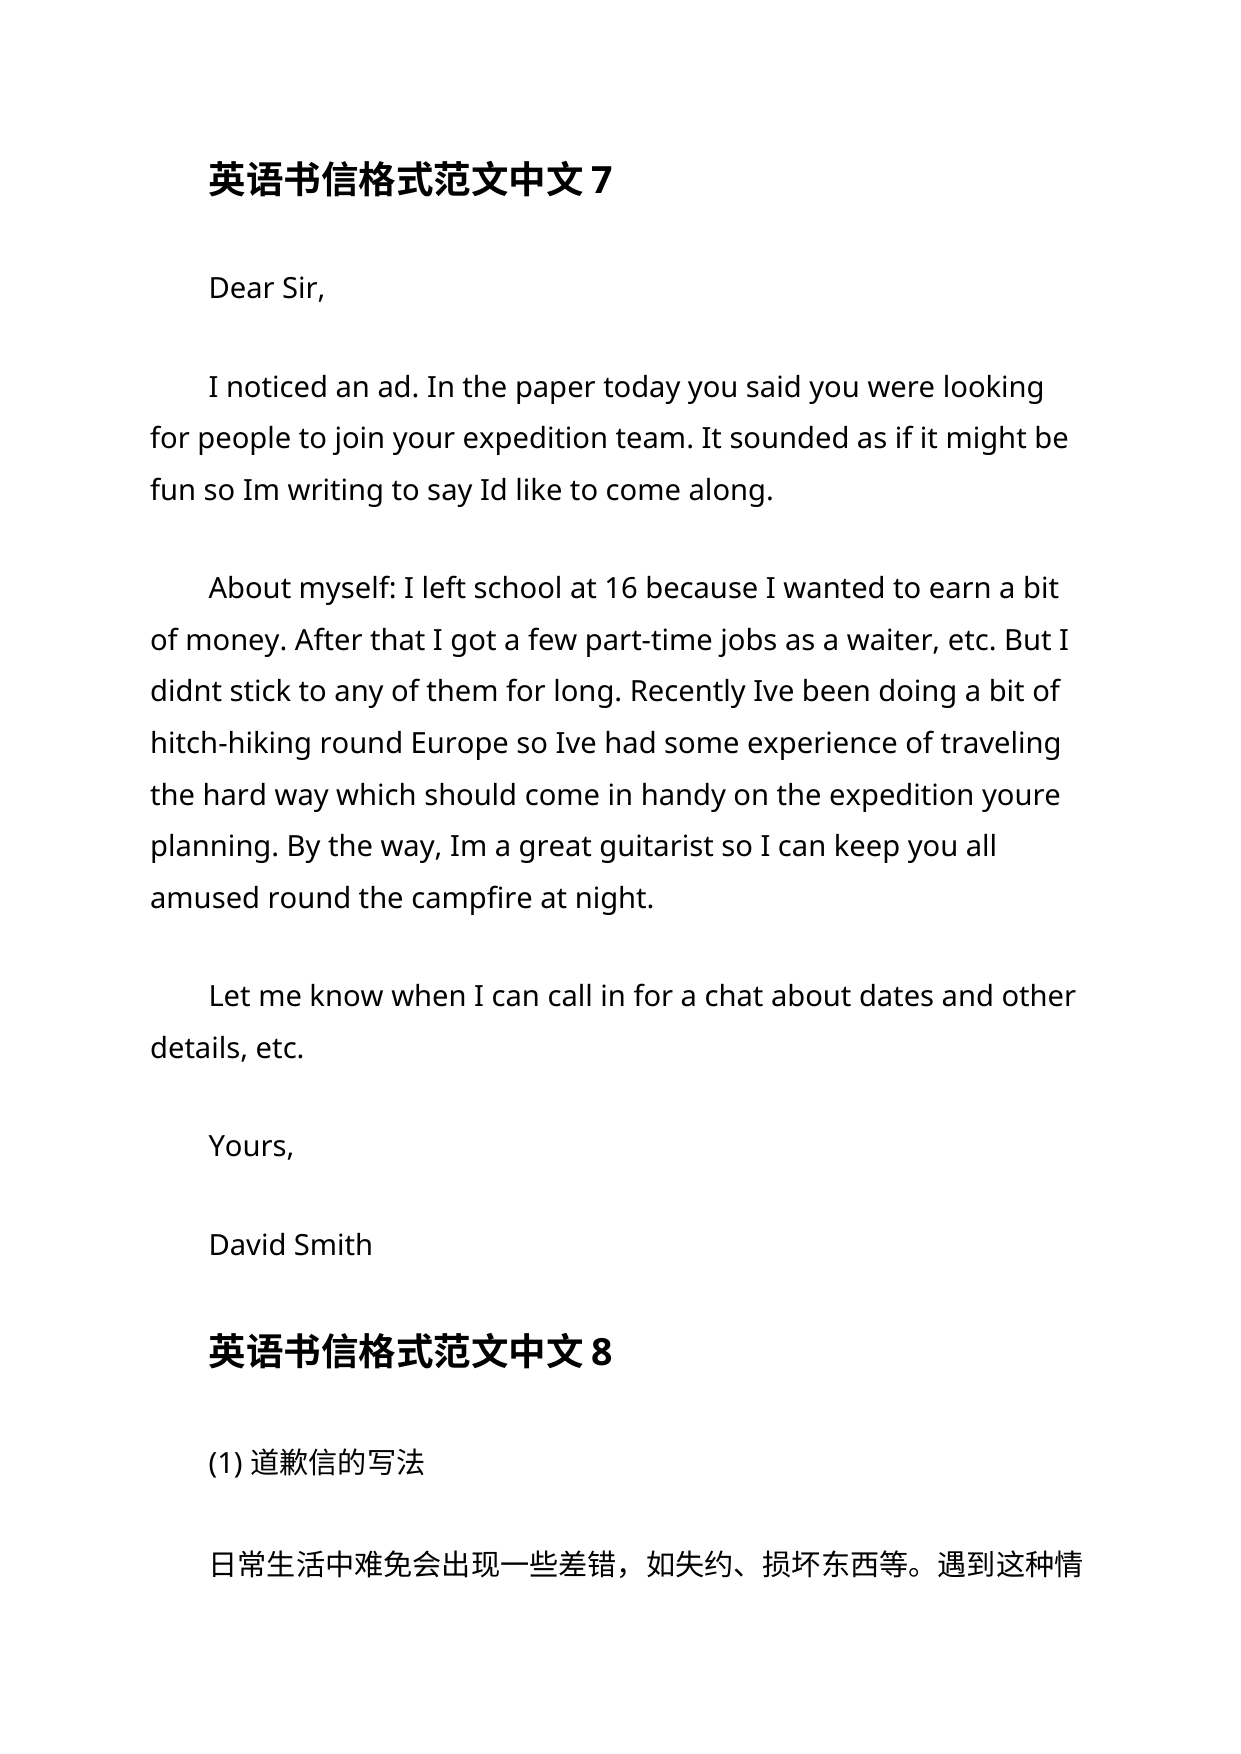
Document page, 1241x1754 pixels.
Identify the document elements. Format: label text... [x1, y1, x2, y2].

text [150, 1542, 1090, 1584]
text David Smith [150, 1224, 1090, 1263]
text Yours, [150, 1125, 1090, 1165]
text (1) 道歉信的写法 [150, 1440, 1090, 1482]
text 英语书信格式范文中文7 [150, 150, 1090, 204]
text Dear Sir, [150, 268, 1090, 307]
text About myself: I left school at 16 because I wanted to earn a bit of money. After that I got a few part-time jobs as a waiter, etc. But I didnt stick to any of them for long. Recently Ive been doing a bit of hitch-hiking round Europe so Ive had some experience of traveling the hard way which should come in handy on the expedition youre planning. By the way, Im a great guitarist so I can keep you all amused round the campfire at night. [150, 568, 1090, 917]
text 英语书信格式范文中文8 [150, 1322, 1090, 1377]
text I noticed an ad. In the paper today you said you were looking for people to join your expedition team. It sounded as if it might be fun so Im writing to say Id like to come along. [150, 366, 1090, 509]
text Let me know when I can call in for a chat about dates and other details, etc. [150, 975, 1090, 1067]
